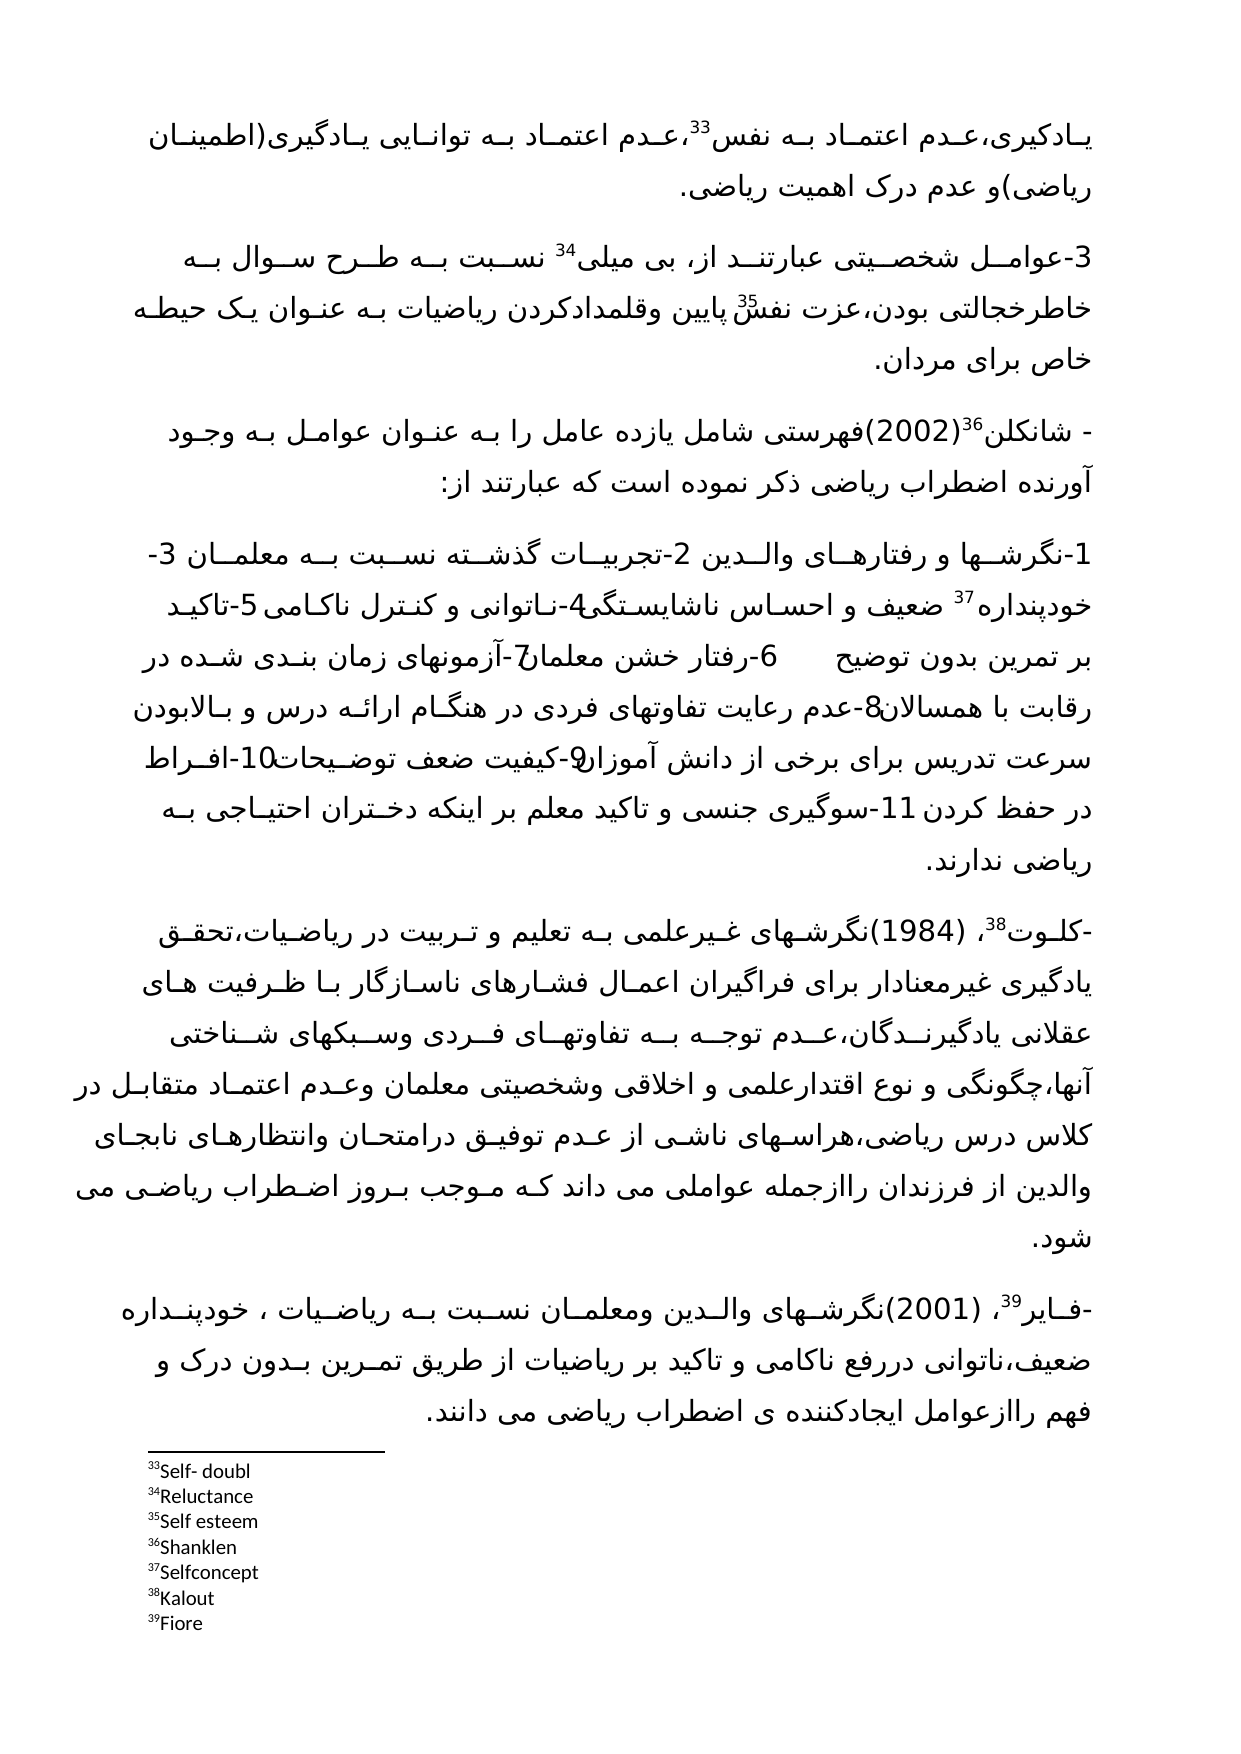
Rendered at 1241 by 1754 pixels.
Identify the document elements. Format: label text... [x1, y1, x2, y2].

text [148, 118, 1092, 203]
text - شانکلن(2002)فهرستی شامل یازده عامل را به عنوان عوامل به وجود آورنده اضطراب ریاضی ذکر نموده است که عبارتند از: [148, 414, 1092, 499]
text 3-عوامل شخصیتی عبارتند از، بی میلی نسبت به طرح سوال به خاطرخجالتی بودن،عزت نفس پایین وقلمدادکردن ریاضیات به عنوان یک حیطه خاص برای مردان. [148, 241, 1092, 377]
text -کلوت، (1984)نگرشهای غیرعلمی به تعلیم و تربیت در ریاضیات،تحقق یادگیری غیرمعنادار برای فراگیران اعمال فشارهای ناسازگار با ظرفیت های عقلانی یادگیرندگان،عدم توجه به تفاوتهای فردی وسبکهای شناختی آنها،چگونگی و نوع اقتدارعلمی و اخلاقی وشخصیتی معلمان وعدم اعتماد متقابل در کلاس درس ریاضی،هراسهای ناشی از عدم توفیق درامتحان وانتظارهای نابجای والدین از فرزندان راازجمله عواملی می داند که موجب بروز اضطراب ریاضی می شود. [148, 914, 1092, 1254]
text -فایر، (2001)نگرشهای والدین ومعلمان نسبت به ریاضیات ، خودپنداره ضعیف،ناتوانی دررفع ناکامی و تاکید بر ریاضیات از طریق تمرین بدون درک و فهم راازعوامل ایجادکننده ی اضطراب ریاضی می دانند. [148, 1292, 1092, 1428]
text 1-نگرشها و رفتارهای والدین 2-تجربیات گذشته نسبت به معلمان 3-خودپنداره ضعیف و احساس ناشایستگی 4-ناتوانی و کنترل ناکامی 5-تاکید بر تمرین بدون توضیح 6-رفتار خشن معلمان 7-آزمونهای زمان بندی شده در رقابت با همسالان 8-عدم رعایت تفاوتهای فردی در هنگام ارائه درس و بالابودن سرعت تدریس برای برخی از دانش آموزان 9-کیفیت ضعف توضیحات 10-افراط در حفظ کردن 11-سوگیری جنسی و تاکید معلم بر اینکه دختران احتیاجی به ریاضی ندارند. [148, 537, 1092, 877]
